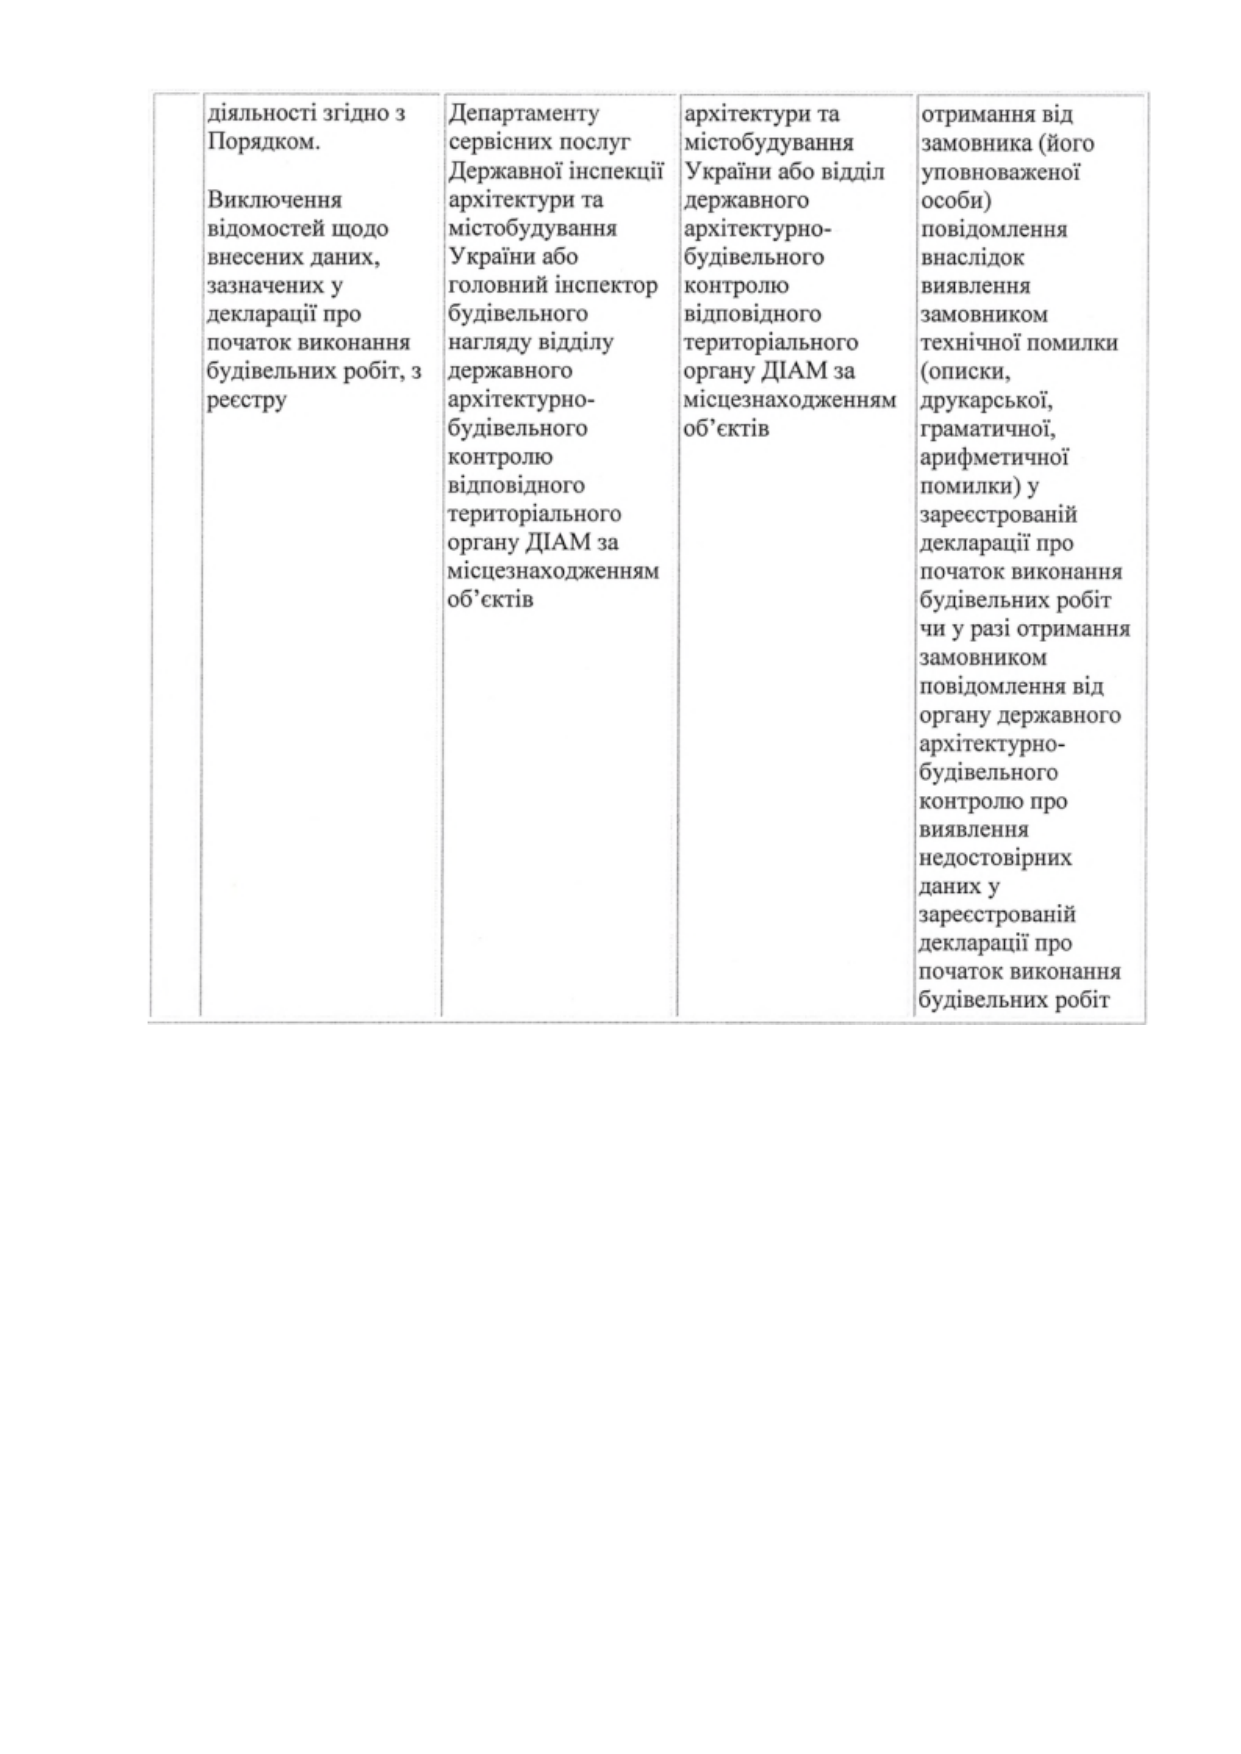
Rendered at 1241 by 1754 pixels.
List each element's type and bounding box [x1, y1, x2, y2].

picture [147, 88, 1151, 1025]
